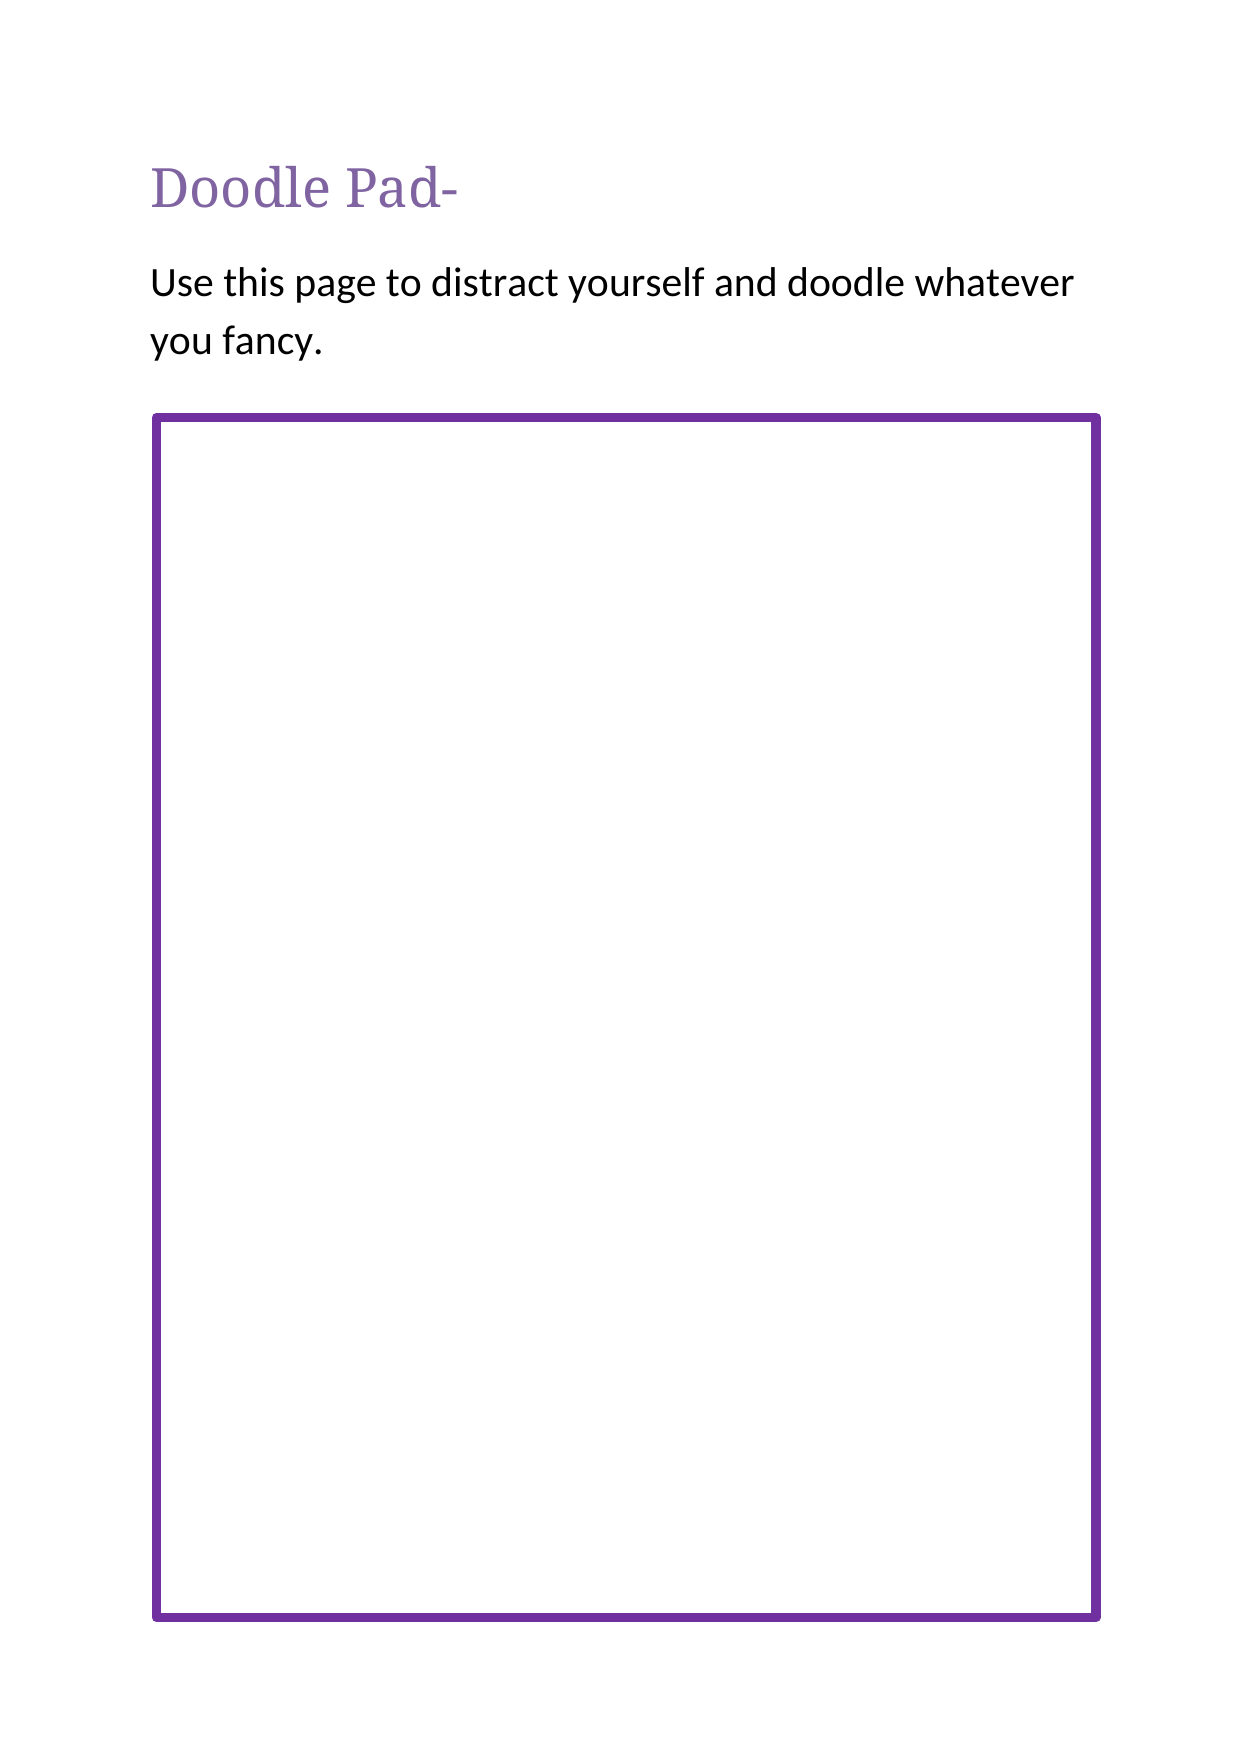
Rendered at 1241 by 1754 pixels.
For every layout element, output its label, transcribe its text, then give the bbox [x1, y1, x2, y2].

text Doodle Pad- [150, 150, 1090, 224]
text Use this page to distract yourself and doodle whatever you fancy. [150, 256, 1090, 365]
